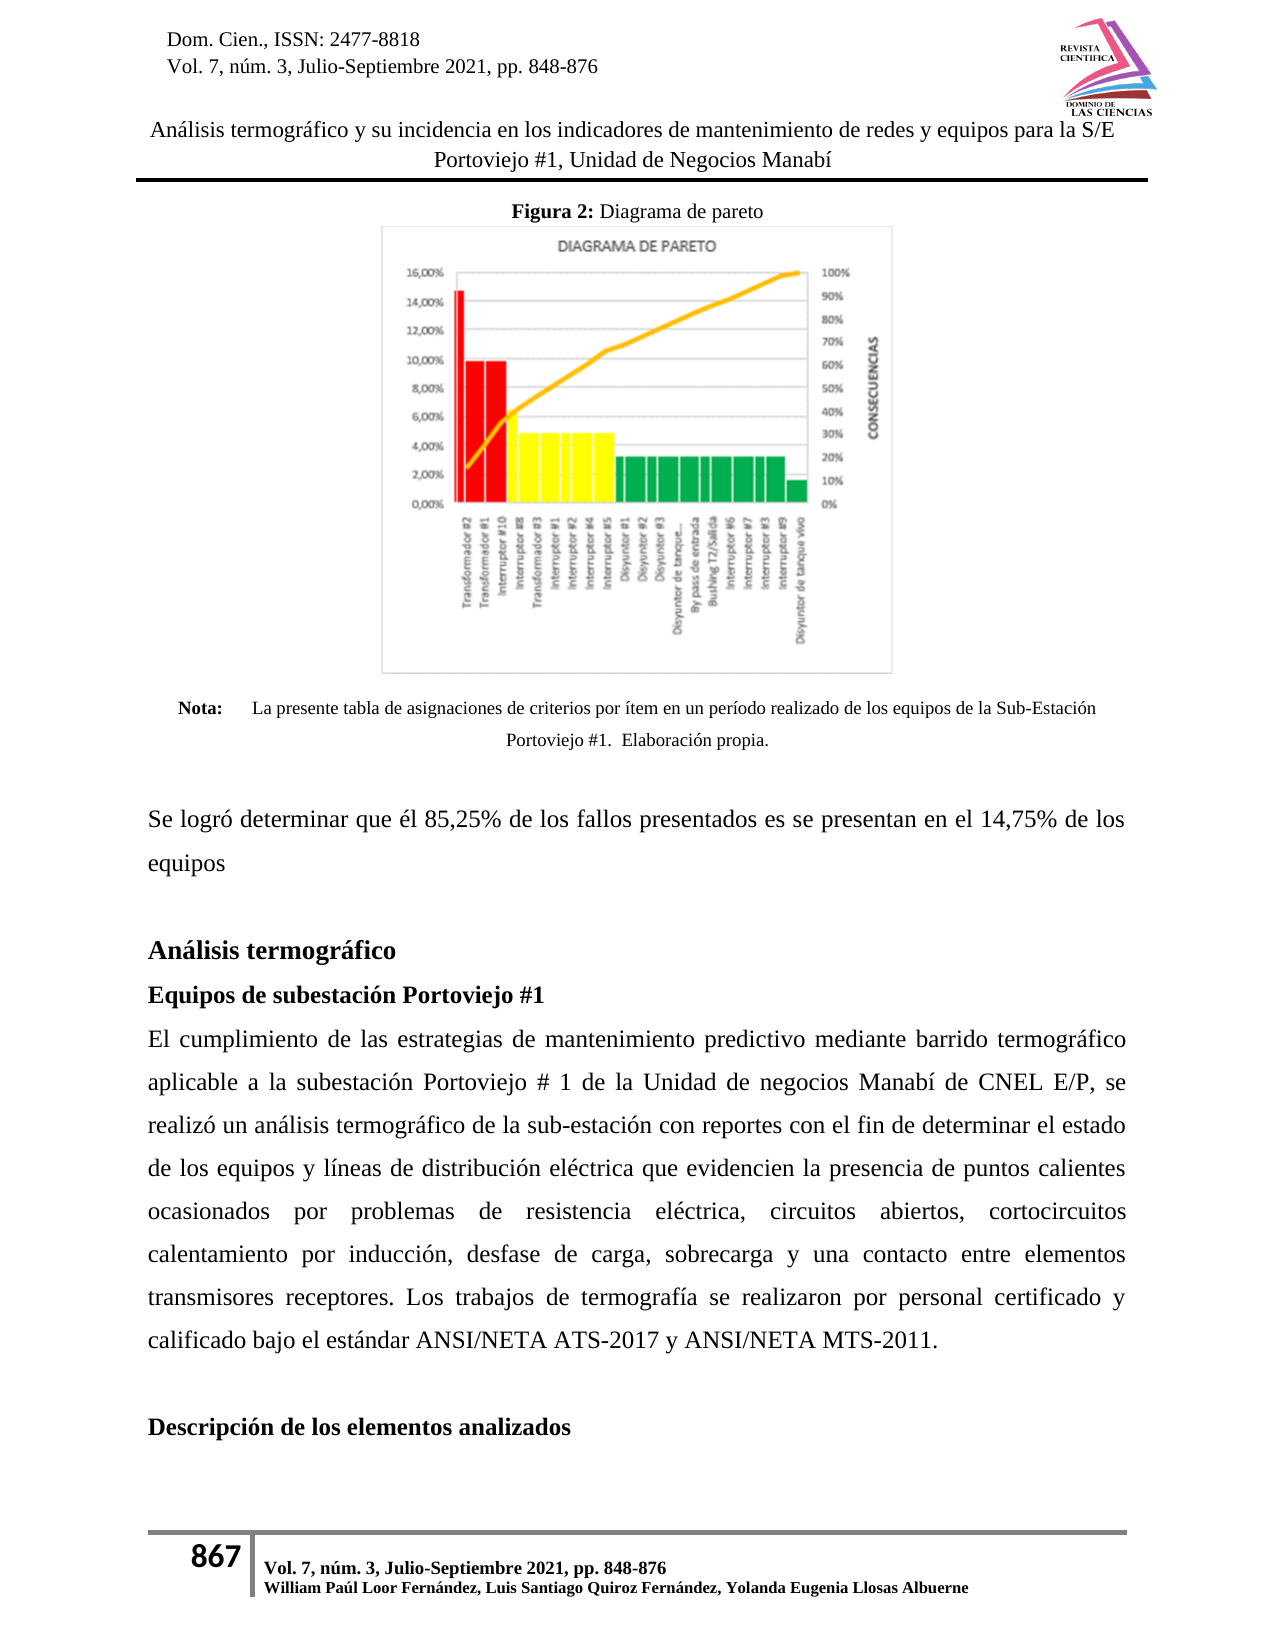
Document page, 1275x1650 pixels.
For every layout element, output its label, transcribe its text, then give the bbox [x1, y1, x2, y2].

text El cumplimiento de las estrategias de mantenimiento predictivo mediante barrido termográfico aplicable a la subestación Portoviejo # 1 de la Unidad de negocios Manabí de CNEL E/P, se realizó un análisis termográfico de la sub-estación con reportes con el fin de determinar el estado de los equipos y líneas de distribución eléctrica que evidencien la presencia de puntos calientes ocasionados por problemas de resistencia eléctrica, circuitos abiertos, cortocircuitos calentamiento por inducción, desfase de carga, sobrecarga y una contacto entre elementos transmisores receptores. Los trabajos de termografía se realizaron por personal certificado y calificado bajo el estándar ANSI/NETA ATS-2017 y ANSI/NETA MTS-2011. [148, 1024, 1127, 1354]
text Equipos de subestación Portoviejo #1 [148, 981, 1127, 1009]
picture [1060, 18, 1157, 116]
picture [381, 226, 893, 674]
text Se logró determinar que él 85,25% de los fallos presentados es se presentan en el 14,75% de los equipos [148, 804, 1127, 876]
text Figura 2: Diagrama de pareto [148, 199, 1127, 223]
text Descripción de los elementos analizados [148, 1412, 1127, 1441]
text Análisis termográfico [148, 934, 1127, 965]
